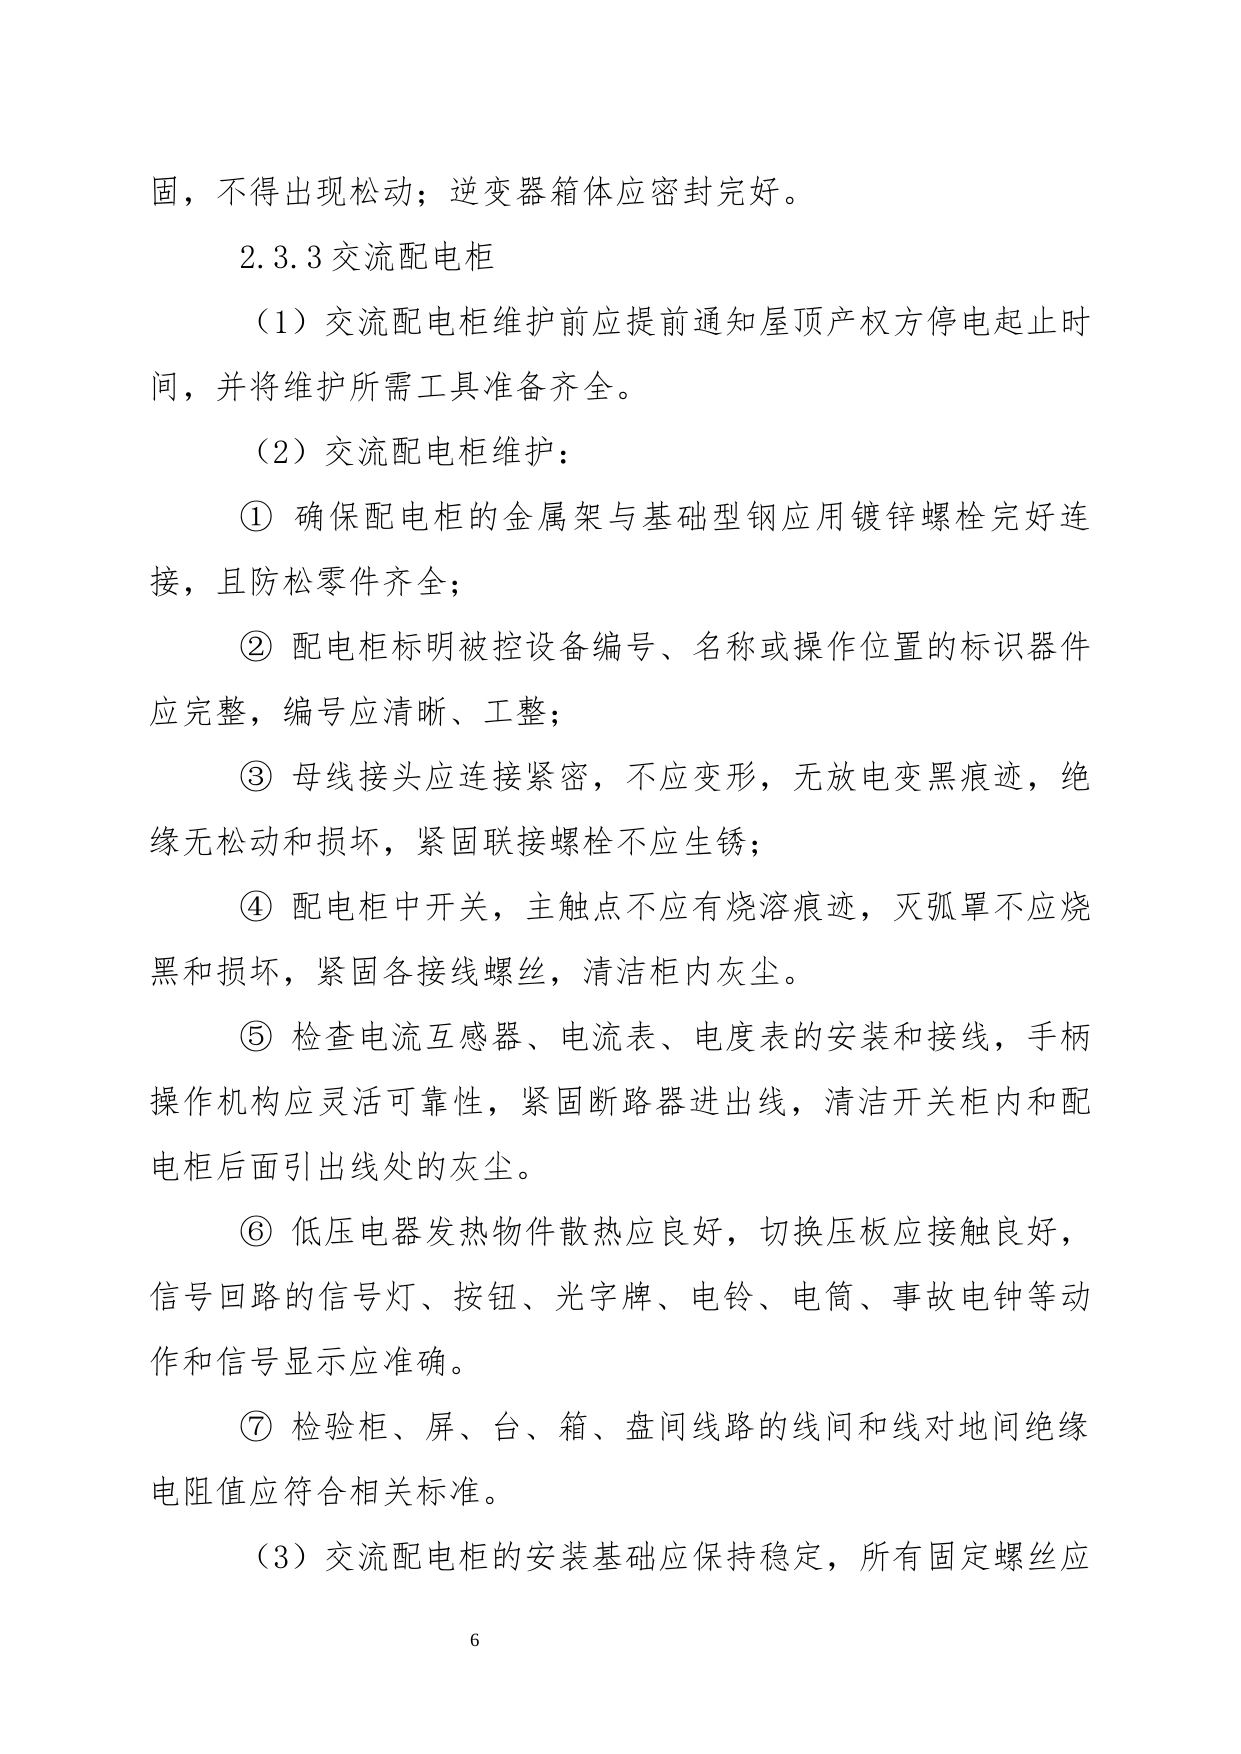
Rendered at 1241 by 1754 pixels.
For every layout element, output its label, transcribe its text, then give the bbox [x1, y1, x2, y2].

text （2）交流配电柜维护： [148, 417, 1092, 482]
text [148, 157, 1092, 222]
text ③ 母线接头应连接紧密，不应变形，无放电变黑痕迹，绝缘无松动和损坏，紧固联接螺栓不应生锈； [148, 742, 1092, 872]
text ④ 配电柜中开关，主触点不应有烧溶痕迹，灭弧罩不应烧黑和损坏，紧固各接线螺丝，清洁柜内灰尘。 [148, 872, 1092, 1002]
text ⑦ 检验柜、屏、台、箱、盘间线路的线间和线对地间绝缘电阻值应符合相关标准。 [148, 1392, 1092, 1522]
text （1）交流配电柜维护前应提前通知屋顶产权方停电起止时间，并将维护所需工具准备齐全。 [148, 287, 1092, 417]
text ⑤ 检查电流互感器、电流表、电度表的安装和接线，手柄操作机构应灵活可靠性，紧固断路器进出线，清洁开关柜内和配电柜后面引出线处的灰尘。 [148, 1002, 1092, 1197]
text ① 确保配电柜的金属架与基础型钢应用镀锌螺栓完好连接，且防松零件齐全； [148, 482, 1092, 612]
text ⑥ 低压电器发热物件散热应良好，切换压板应接触良好，信号回路的信号灯、按钮、光字牌、电铃、电筒、事故电钟等动作和信号显示应准确。 [148, 1197, 1092, 1392]
text 2.3.3交流配电柜 [148, 222, 1092, 287]
text ② 配电柜标明被控设备编号、名称或操作位置的标识器件应完整，编号应清晰、工整； [148, 612, 1092, 742]
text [148, 1522, 1092, 1587]
